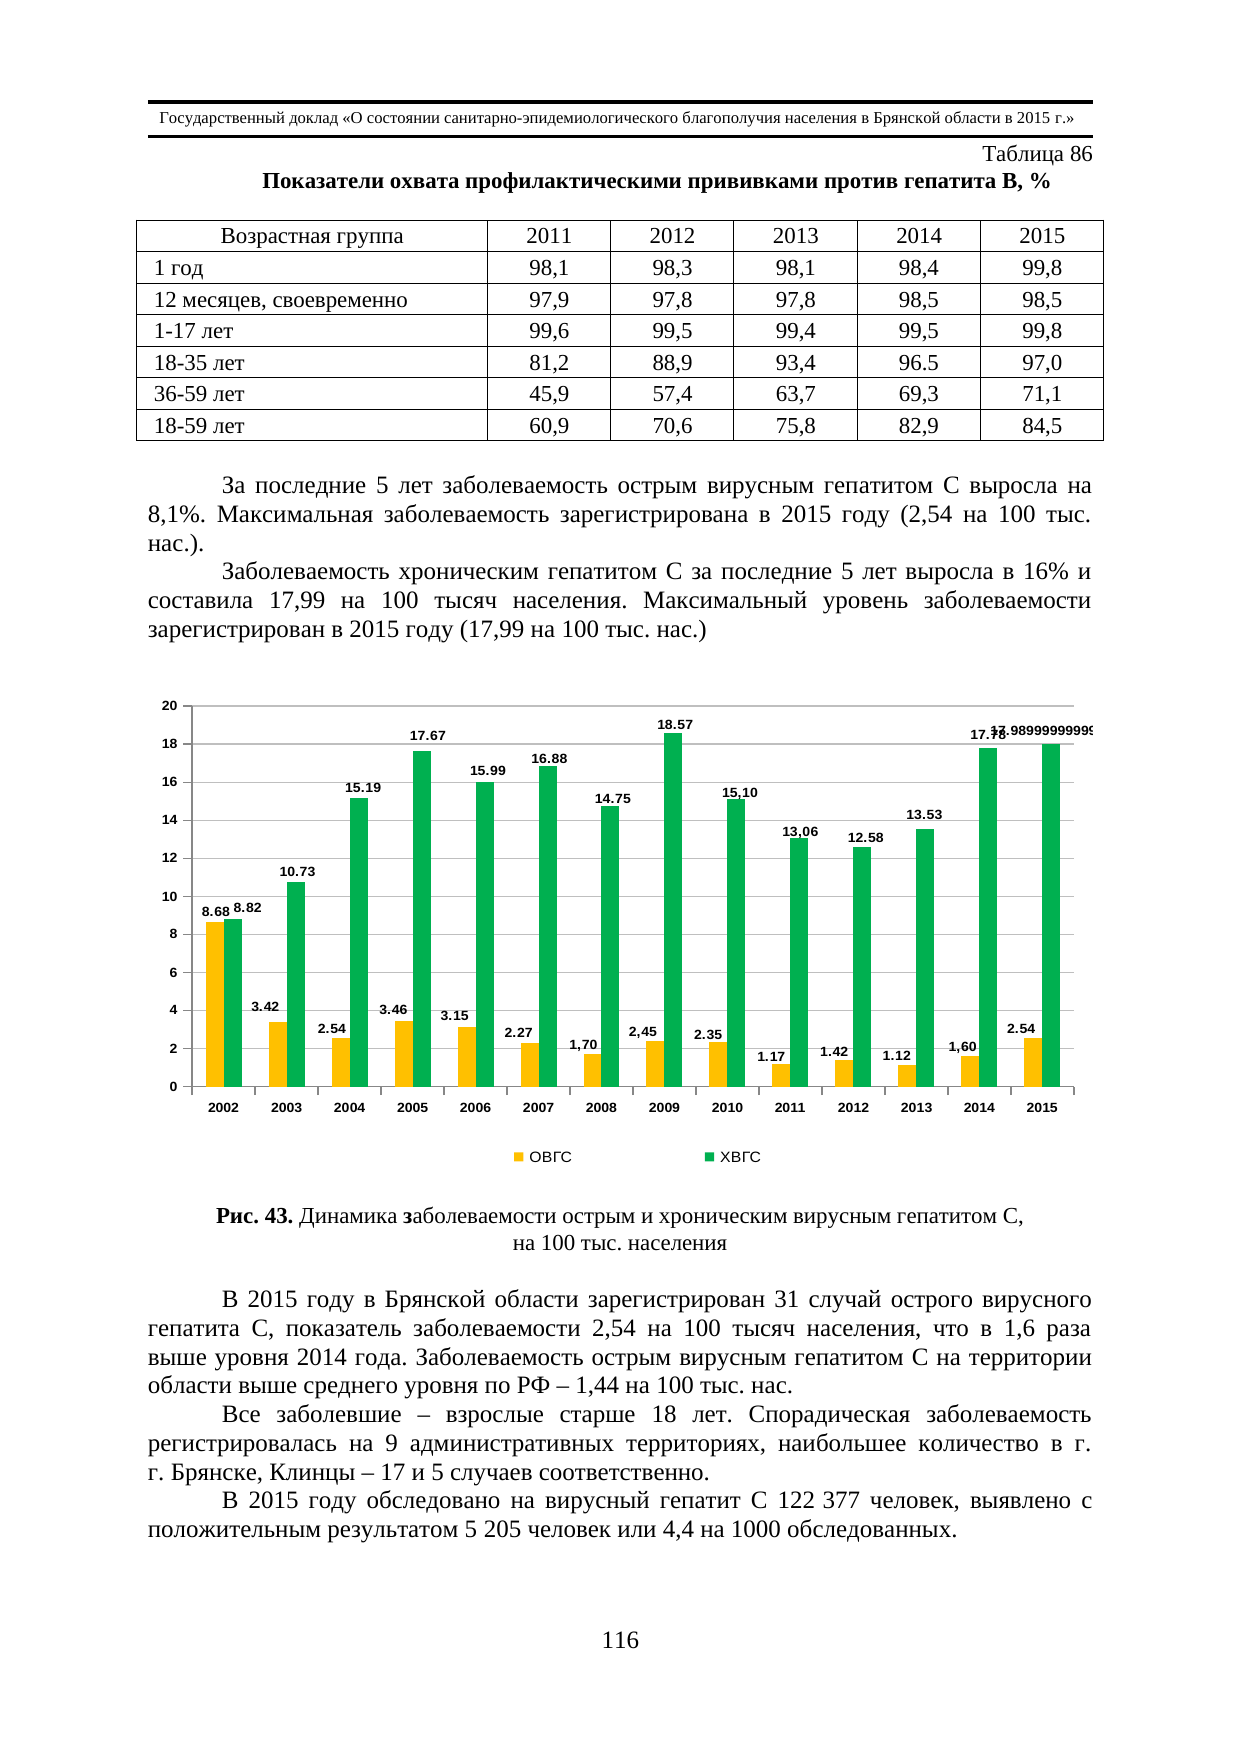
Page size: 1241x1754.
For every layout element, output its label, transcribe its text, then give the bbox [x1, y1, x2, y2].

text Все заболевшие – взрослые старше 18 лет. Спорадическая заболеваемость регистрировалась на 9 административных территориях, наибольшее количество в г. г. Брянске, Клинцы – 17 и 5 случаев соответственно. [148, 1399, 1092, 1485]
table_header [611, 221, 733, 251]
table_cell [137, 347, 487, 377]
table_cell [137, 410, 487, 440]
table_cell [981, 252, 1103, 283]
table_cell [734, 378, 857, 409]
text За последние 5 лет заболеваемость острым вирусным гепатитом С выросла на 8,1%. Максимальная заболеваемость зарегистрирована в 2015 году (2,54 на 100 тыс. нас.). [148, 470, 1092, 556]
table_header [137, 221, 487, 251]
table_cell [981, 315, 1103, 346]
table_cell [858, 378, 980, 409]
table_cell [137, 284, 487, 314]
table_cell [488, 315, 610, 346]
text Таблица 86 [148, 140, 1092, 167]
text Показатели охвата профилактическими прививками против гепатита В, % [148, 167, 1092, 193]
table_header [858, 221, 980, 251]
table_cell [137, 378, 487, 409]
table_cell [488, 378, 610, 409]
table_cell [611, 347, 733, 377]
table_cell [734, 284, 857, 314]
text В 2015 году в Брянской области зарегистрирован 31 случай острого вирусного гепатита С, показатель заболеваемости 2,54 на 100 тысяч населения, что в 1,6 раза выше уровня 2014 года. Заболеваемость острым вирусным гепатитом С на территории области выше среднего уровня по РФ – 1,44 на 100 тыс. нас. [148, 1284, 1092, 1399]
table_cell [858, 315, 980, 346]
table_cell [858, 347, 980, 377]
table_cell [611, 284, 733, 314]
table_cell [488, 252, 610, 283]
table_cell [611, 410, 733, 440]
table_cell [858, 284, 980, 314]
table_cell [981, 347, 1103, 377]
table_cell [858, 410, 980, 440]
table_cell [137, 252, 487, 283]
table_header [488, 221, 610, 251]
text Заболеваемость хроническим гепатитом С за последние 5 лет выросла в 16% и составила 17,99 на 100 тысяч населения. Максимальный уровень заболеваемости зарегистрирован в 2015 году (17,99 на 100 тыс. нас.) [148, 556, 1092, 643]
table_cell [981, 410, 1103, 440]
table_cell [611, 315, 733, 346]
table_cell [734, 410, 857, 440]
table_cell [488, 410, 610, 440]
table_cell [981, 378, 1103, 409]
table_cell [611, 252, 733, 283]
text В 2015 году обследовано на вирусный гепатит С 122 377 человек, выявлено с положительным результатом 5 205 человек или 4,4 на 1000 обследованных. [148, 1485, 1092, 1543]
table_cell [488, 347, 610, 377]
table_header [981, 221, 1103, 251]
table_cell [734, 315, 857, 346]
text Рис. 43. Динамика заболеваемости острым и хроническим вирусным гепатитом С, на 100 тыс. населения [148, 1203, 1092, 1255]
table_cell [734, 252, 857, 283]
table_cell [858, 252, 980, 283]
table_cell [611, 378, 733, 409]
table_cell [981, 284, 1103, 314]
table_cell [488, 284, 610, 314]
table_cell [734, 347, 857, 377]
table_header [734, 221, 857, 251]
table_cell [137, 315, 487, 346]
